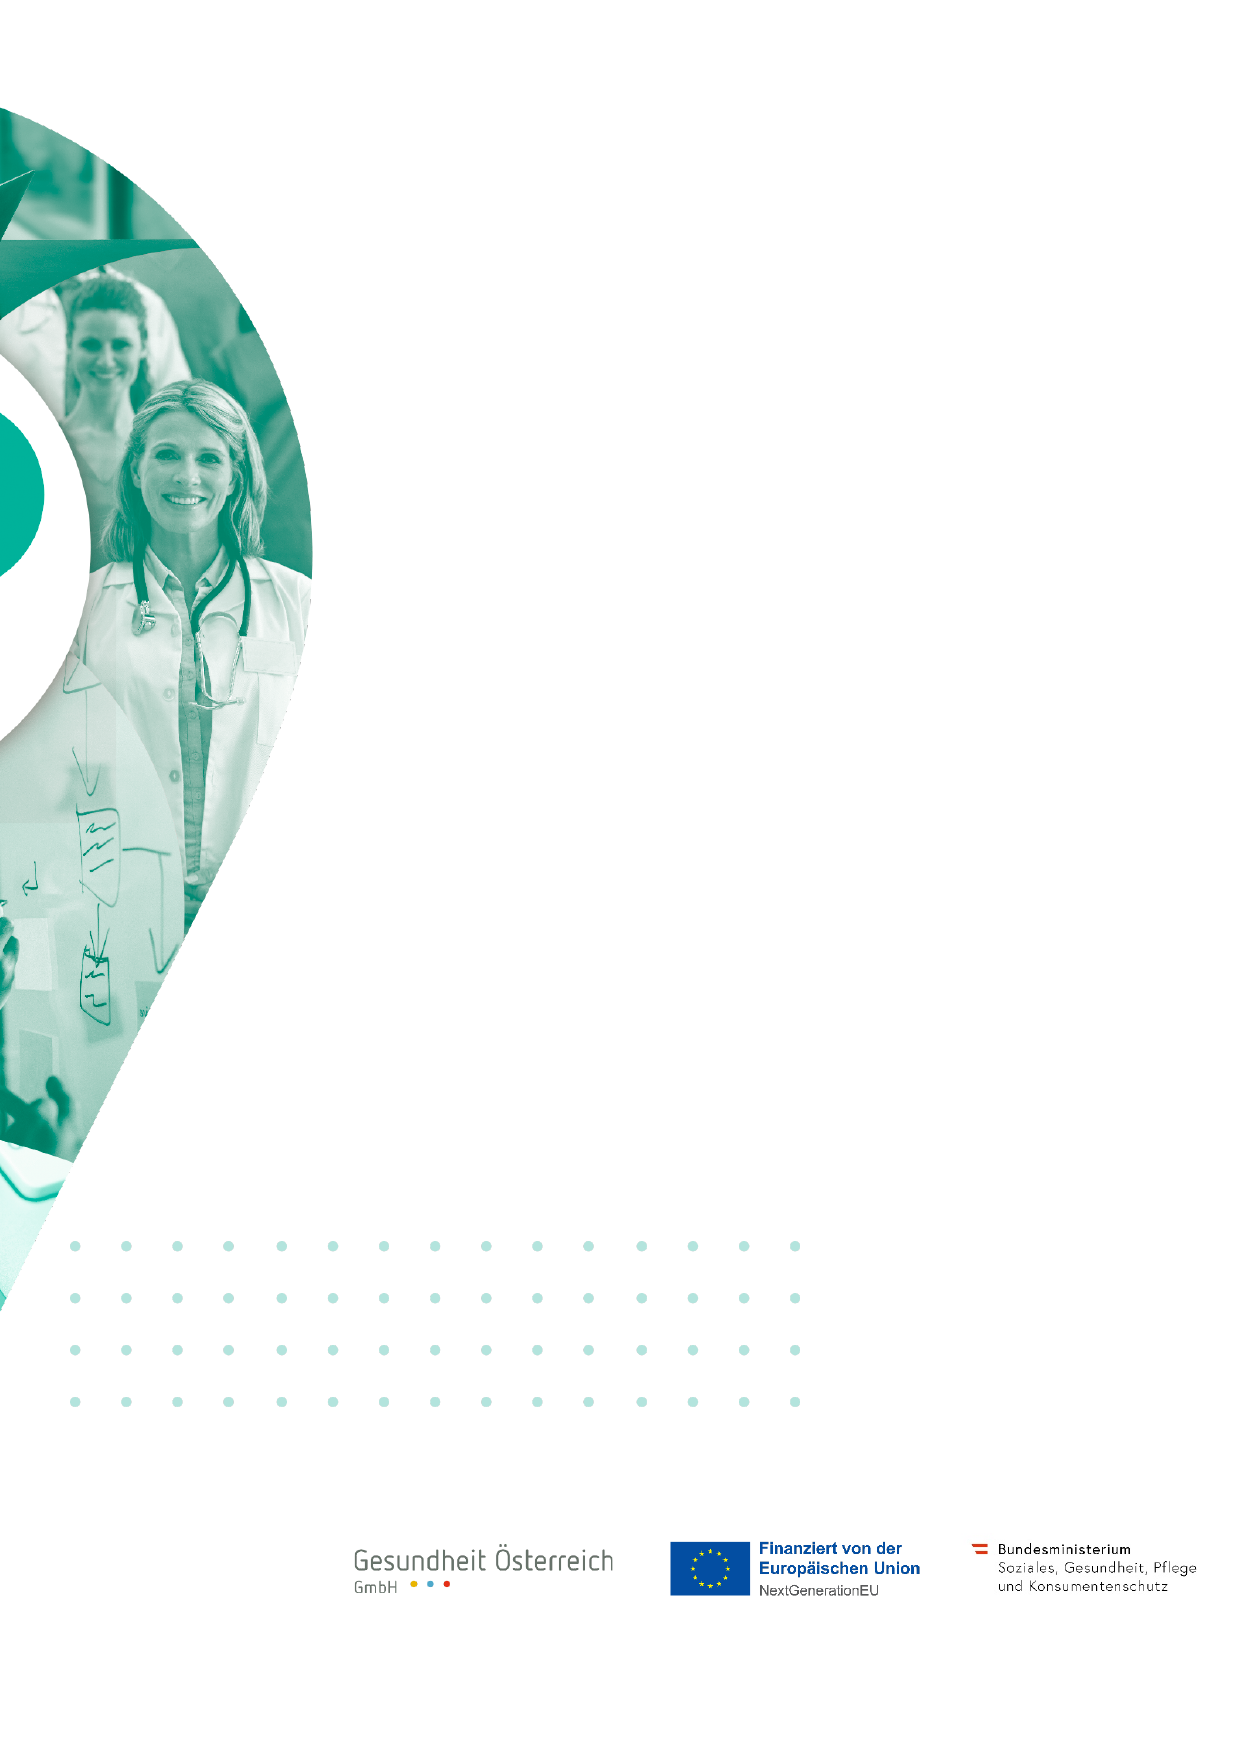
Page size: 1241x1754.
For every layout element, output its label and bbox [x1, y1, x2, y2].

picture [0, 0, 800, 1754]
picture [664, 1533, 930, 1602]
picture [961, 1533, 1207, 1601]
